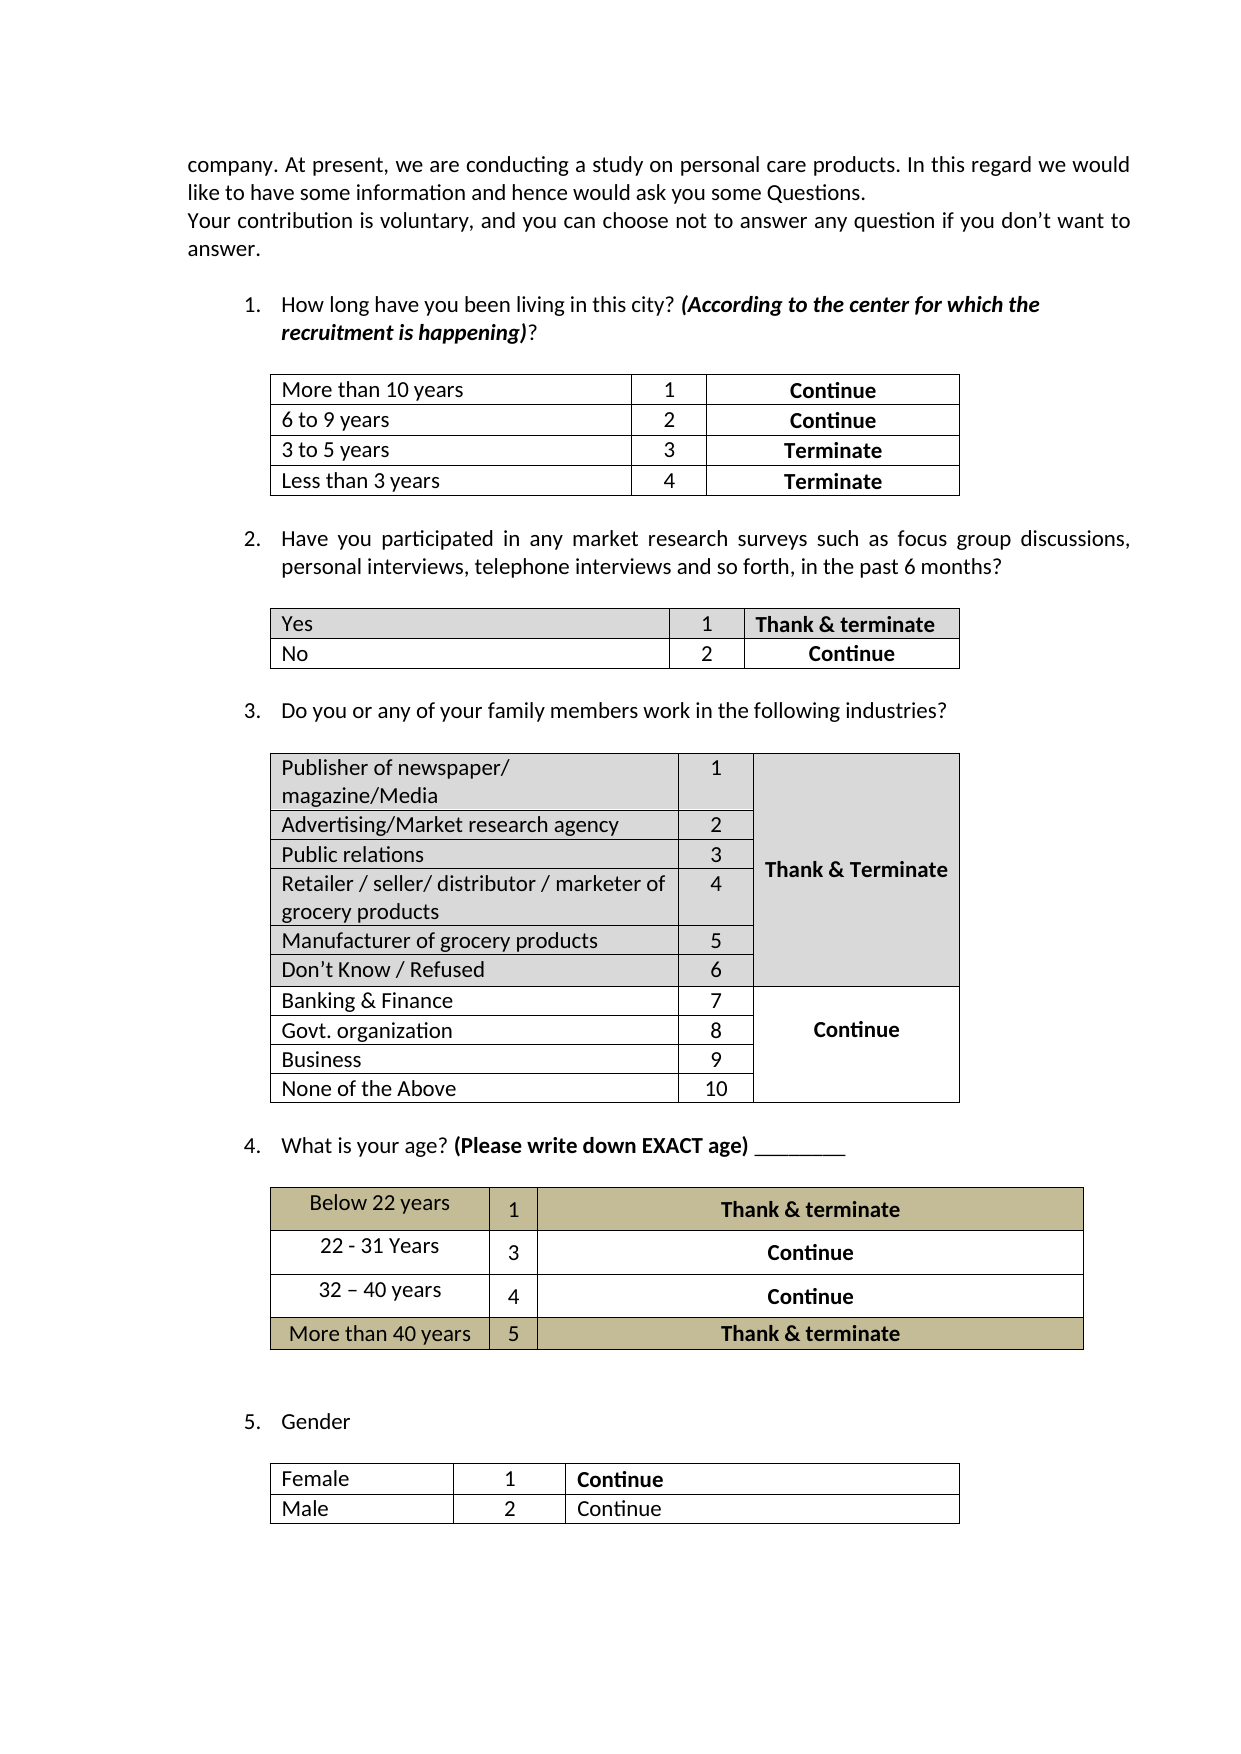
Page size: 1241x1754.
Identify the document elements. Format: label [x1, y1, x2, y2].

table_header [159, 150, 1144, 1580]
